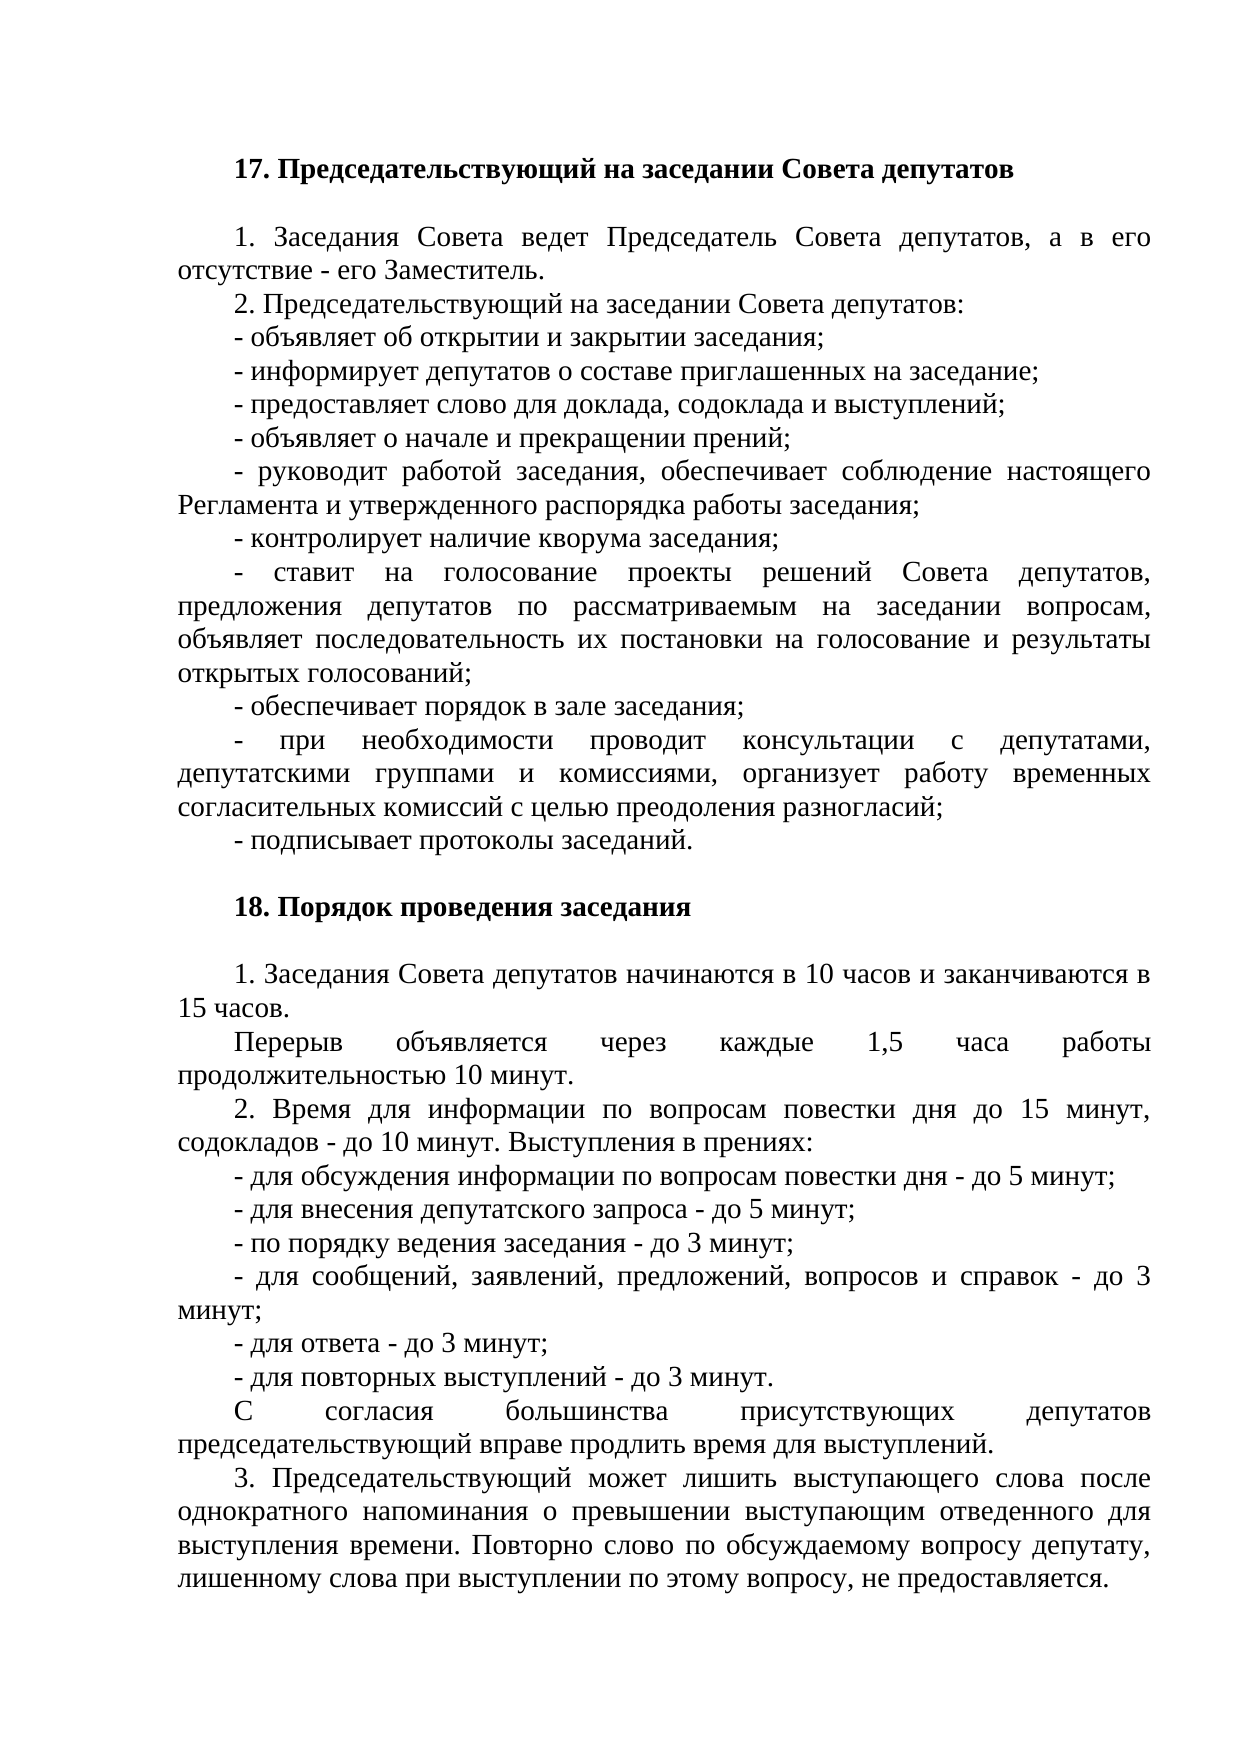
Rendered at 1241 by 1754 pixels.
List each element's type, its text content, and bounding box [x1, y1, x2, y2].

text - предоставляет слово для доклада, содоклада и выступлений; [177, 386, 1152, 420]
text - для внесения депутатского запроса - до 5 минут; [177, 1191, 1152, 1225]
text 2. Председательствующий на заседании Совета депутатов: [177, 286, 1152, 319]
text 17. Председательствующий на заседании Совета депутатов [177, 152, 1152, 185]
text - ставит на голосование проекты решений Совета депутатов, предложения депутатов по рассматриваемым на заседании вопросам, объявляет последовательность их постановки на голосование и результаты открытых голосований; [177, 554, 1152, 688]
text С согласия большинства присутствующих депутатов председательствующий вправе продлить время для выступлений. [177, 1393, 1152, 1460]
text - для повторных выступлений - до 3 минут. [177, 1359, 1152, 1393]
text Перерыв объявляется через каждые 1,5 часа работы продолжительностью 10 минут. [177, 1024, 1152, 1091]
text 3. Председательствующий может лишить выступающего слова после однократного напоминания о превышении выступающим отведенного для выступления времени. Повторно слово по обсуждаемому вопросу депутату, лишенному слова при выступлении по этому вопросу, не предоставляется. [177, 1460, 1152, 1594]
text 1. Заседания Совета депутатов начинаются в 10 часов и заканчиваются в 15 часов. [177, 957, 1152, 1024]
text 2. Время для информации по вопросам повестки дня до 15 минут, содокладов - до 10 минут. Выступления в прениях: [177, 1091, 1152, 1158]
text 18. Порядок проведения заседания [177, 889, 1152, 923]
text - контролирует наличие кворума заседания; [177, 521, 1152, 554]
text - объявляет об открытии и закрытии заседания; [177, 319, 1152, 353]
text - при необходимости проводит консультации с депутатами, депутатскими группами и комиссиями, организует работу временных согласительных комиссий с целью преодоления разногласий; [177, 722, 1152, 822]
text - объявляет о начале и прекращении прений; [177, 420, 1152, 453]
text - для сообщений, заявлений, предложений, вопросов и справок - до 3 минут; [177, 1258, 1152, 1326]
text - для ответа - до 3 минут; [177, 1326, 1152, 1359]
text - информирует депутатов о составе приглашенных на заседание; [177, 353, 1152, 386]
text - по порядку ведения заседания - до 3 минут; [177, 1225, 1152, 1258]
text 1. Заседания Совета ведет Председатель Совета депутатов, а в его отсутствие - его Заместитель. [177, 219, 1152, 286]
text - для обсуждения информации по вопросам повестки дня - до 5 минут; [177, 1158, 1152, 1191]
text - обеспечивает порядок в зале заседания; [177, 688, 1152, 722]
text - подписывает протоколы заседаний. [177, 822, 1152, 856]
text - руководит работой заседания, обеспечивает соблюдение настоящего Регламента и утвержденного распорядка работы заседания; [177, 453, 1152, 521]
